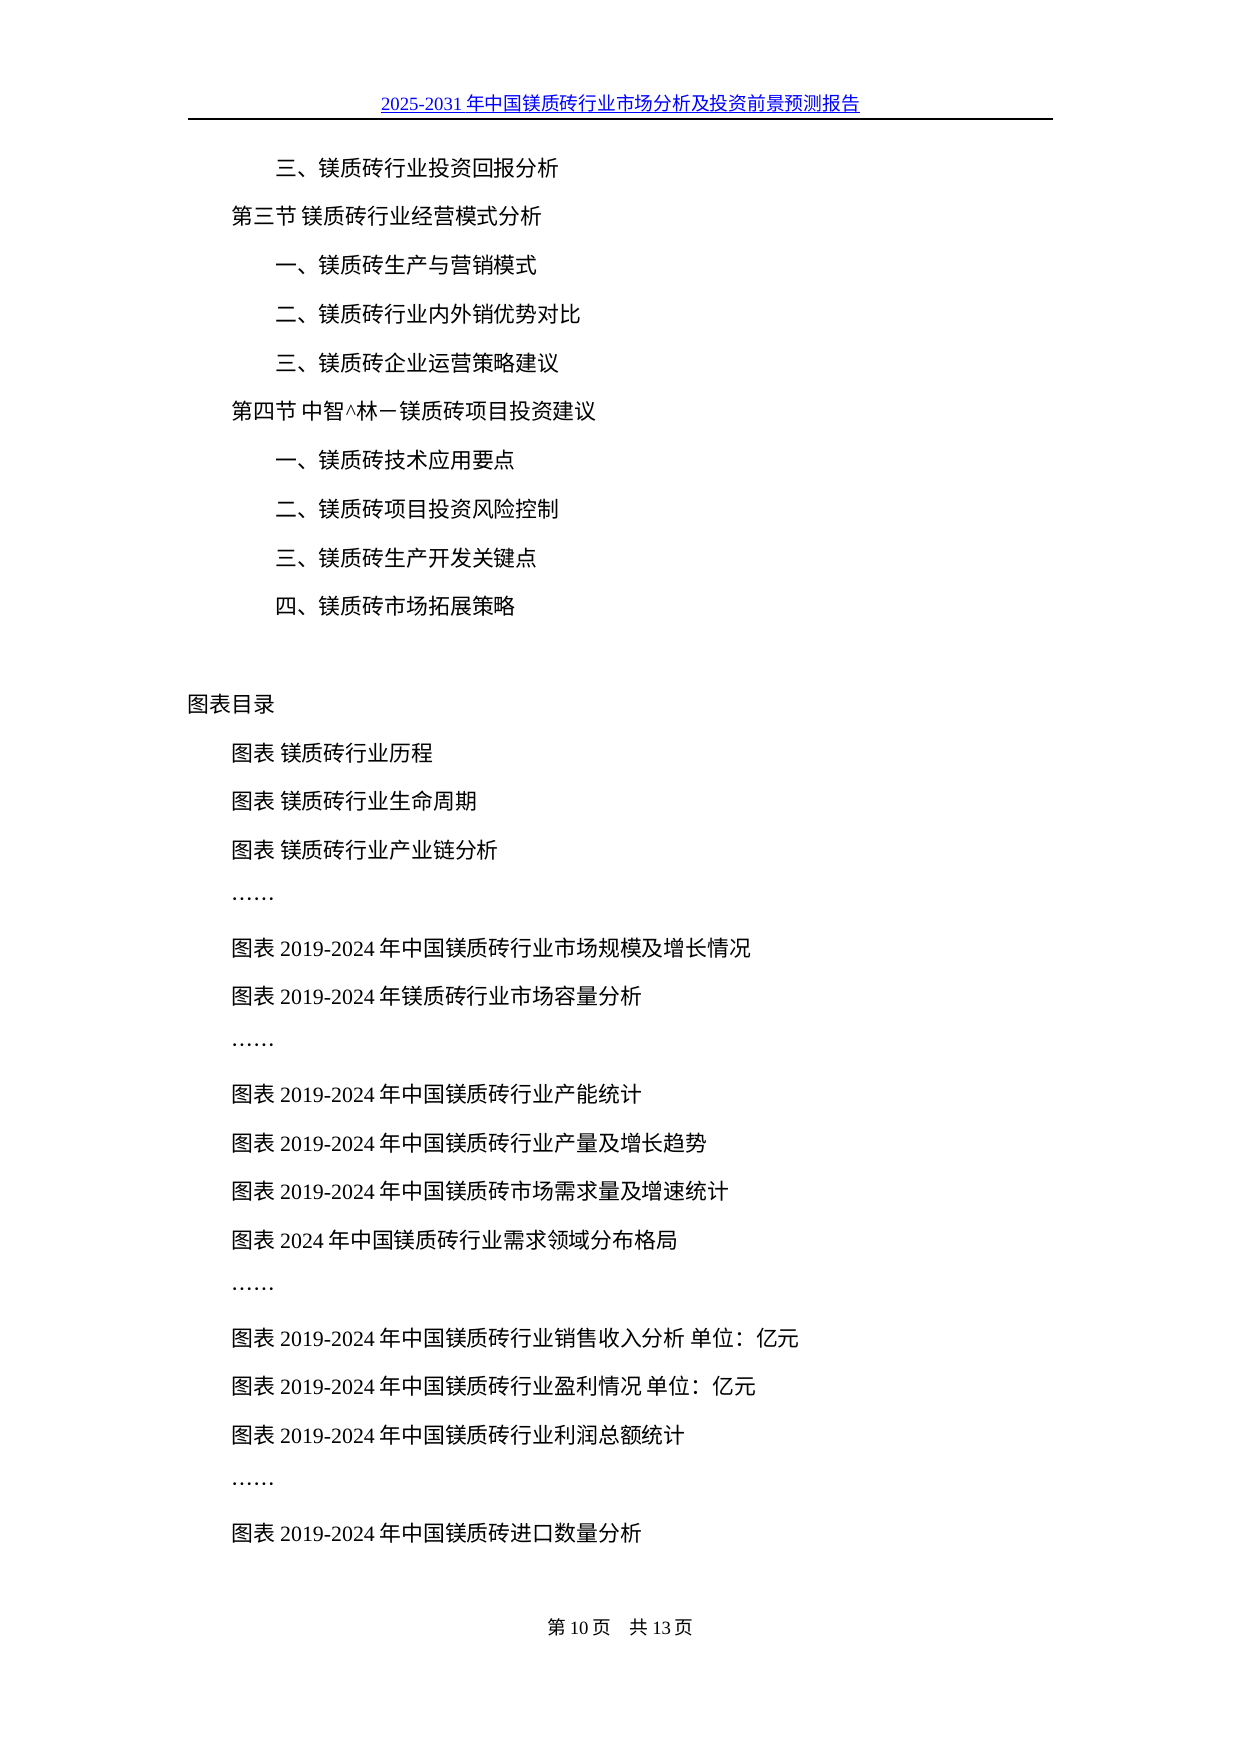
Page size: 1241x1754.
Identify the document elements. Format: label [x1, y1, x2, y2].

text [187, 150, 1053, 1548]
